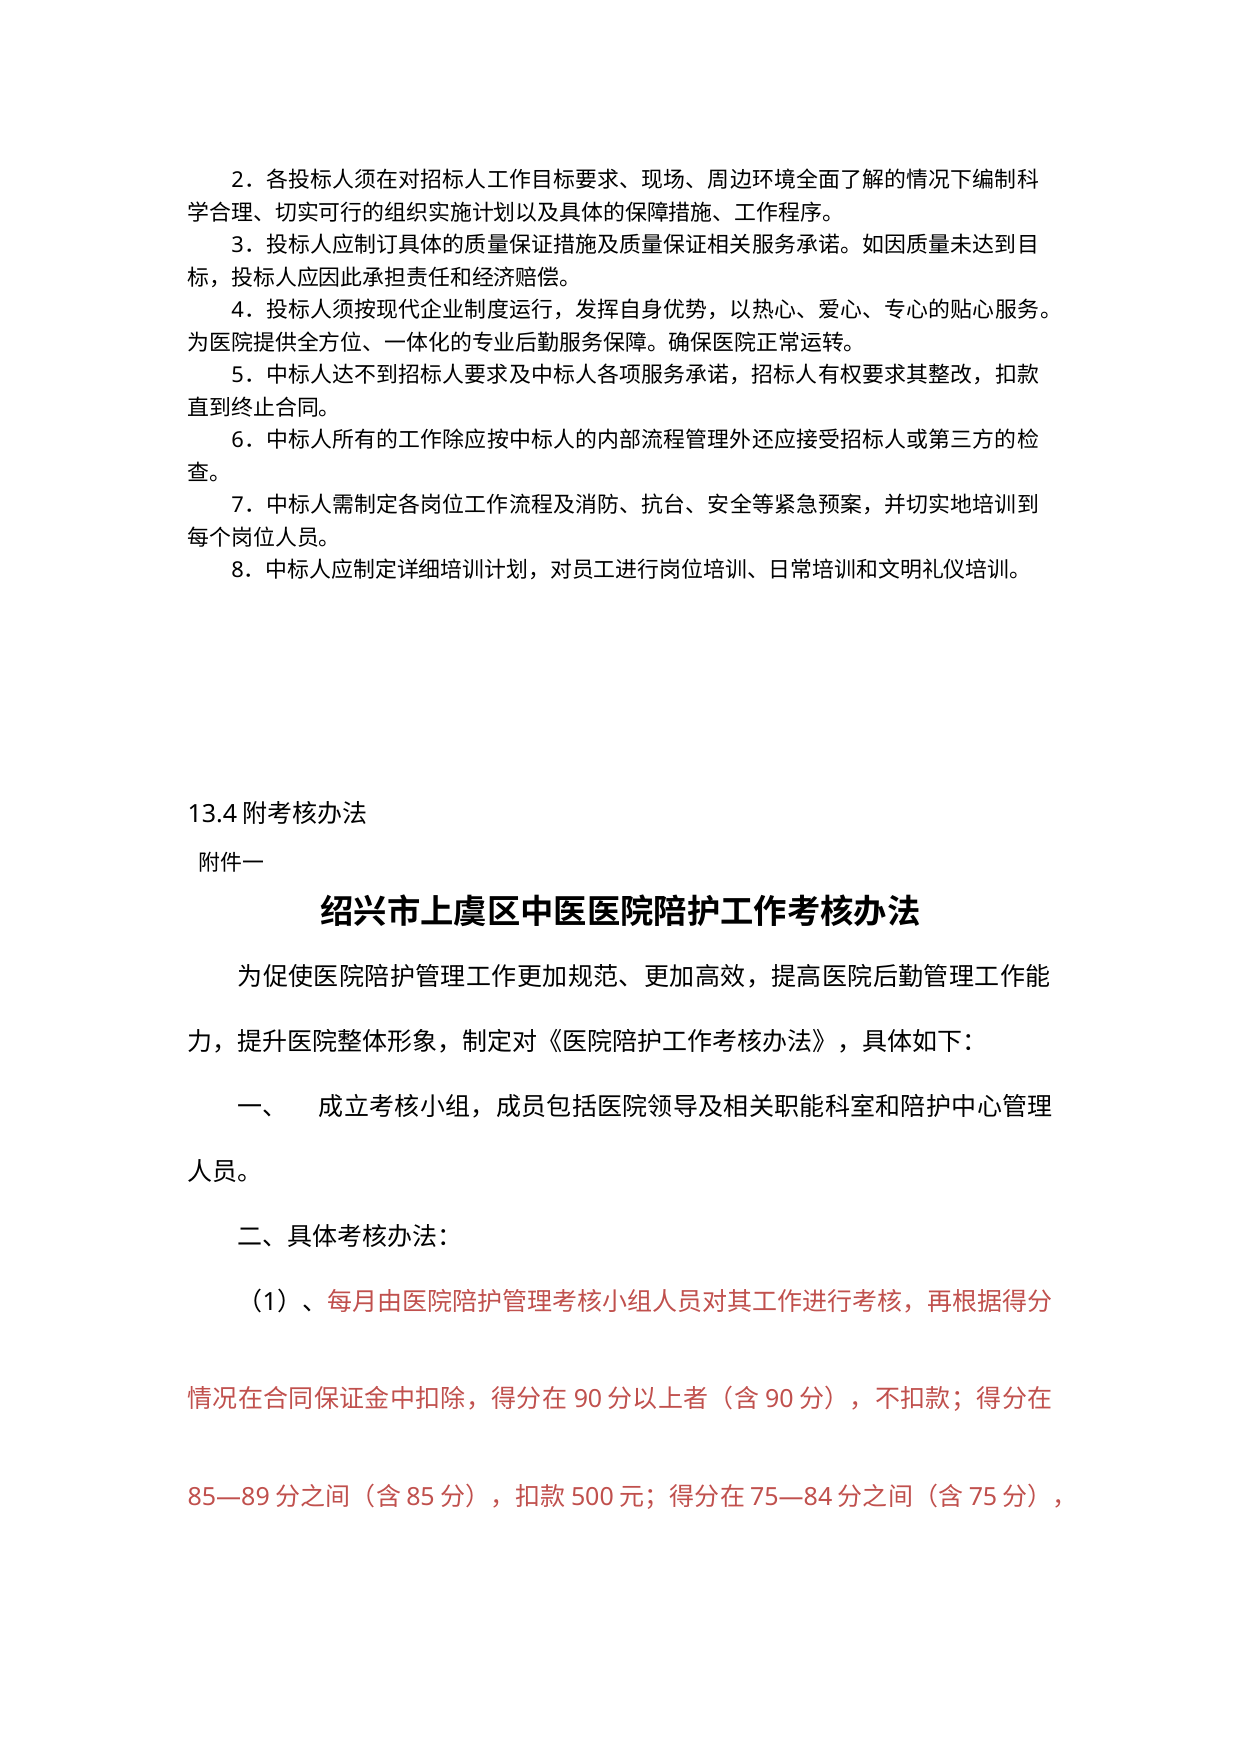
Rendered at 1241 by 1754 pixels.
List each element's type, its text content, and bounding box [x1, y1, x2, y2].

text 7．中标人需制定各岗位工作流程及消防、抗台、安全等紧急预案，并切实地培训到每个岗位人员。 [187, 487, 1040, 552]
text 2．各投标人须在对招标人工作目标要求、现场、周边环境全面了解的情况下编制科学合理、切实可行的组织实施计划以及具体的保障措施、工作程序。 [187, 162, 1040, 227]
text 8．中标人应制定详细培训计划，对员工进行岗位培训、日常培训和文明礼仪培训。 [187, 552, 1040, 584]
text 为促使医院陪护管理工作更加规范、更加高效，提高医院后勤管理工作能力，提升医院整体形象，制定对《医院陪护工作考核办法》，具体如下： [187, 942, 1053, 1072]
text 二、具体考核办法： [237, 1202, 1053, 1267]
list 成立考核小组，成员包括医院领导及相关职能科室和陪护中心管理人员。 [187, 1072, 1053, 1202]
text 5．中标人达不到招标人要求及中标人各项服务承诺，招标人有权要求其整改，扣款直到终止合同。 [187, 357, 1040, 422]
text 3．投标人应制订具体的质量保证措施及质量保证相关服务承诺。如因质量未达到目标，投标人应因此承担责任和经济赔偿。 [187, 227, 1040, 292]
text 附件一 [187, 844, 1040, 877]
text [187, 1267, 1053, 1527]
text 4．投标人须按现代企业制度运行，发挥自身优势，以热心、爱心、专心的贴心服务。为医院提供全方位、一体化的专业后勤服务保障。确保医院正常运转。 [187, 292, 1040, 357]
text 13.4附考核办法 [187, 779, 1040, 844]
text 绍兴市上虞区中医医院陪护工作考核办法 [187, 877, 1053, 942]
text 6．中标人所有的工作除应按中标人的内部流程管理外还应接受招标人或第三方的检查。 [187, 422, 1040, 487]
